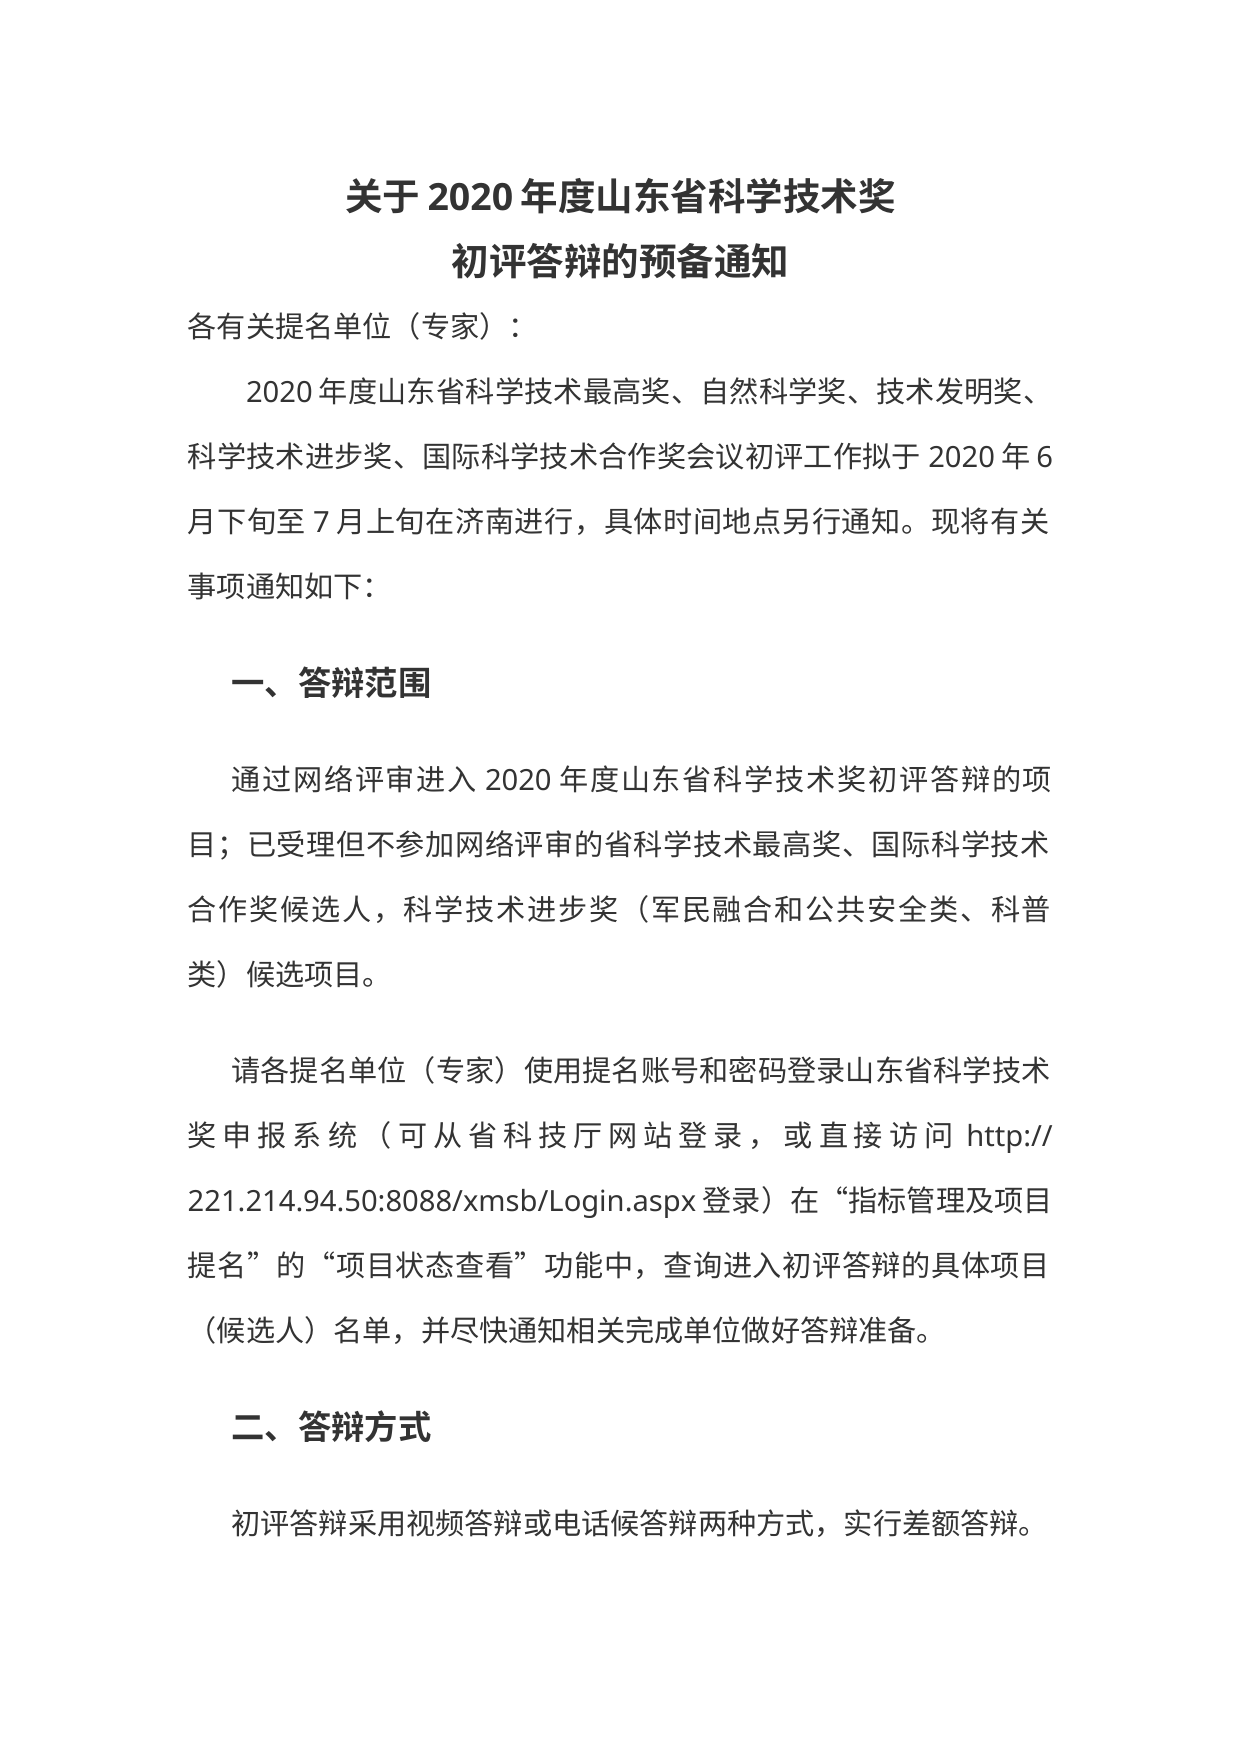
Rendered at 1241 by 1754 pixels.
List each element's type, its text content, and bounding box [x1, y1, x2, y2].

text 各有关提名单位（专家）： [187, 292, 1053, 357]
text 二、答辩方式 [187, 1393, 1053, 1458]
text 通过网络评审进入2020年度山东省科学技术奖初评答辩的项目；已受理但不参加网络评审的省科学技术最高奖、国际科学技术合作奖候选人，科学技术进步奖（军民融合和公共安全类、科普类）候选项目。 [187, 745, 1053, 1005]
text 请各提名单位（专家）使用提名账号和密码登录山东省科学技术奖申报系统（可从省科技厅网站登录，或直接访问http://221.214.94.50:8088/xmsb/Login.aspx登录）在“指标管理及项目提名”的“项目状态查看”功能中，查询进入初评答辩的具体项目（候选人）名单，并尽快通知相关完成单位做好答辩准备。 [187, 1036, 1053, 1361]
subtitle 关于2020年度山东省科学技术奖 [187, 162, 1053, 227]
text 初评答辩采用视频答辩或电话候答辩两种方式，实行差额答辩。 [187, 1489, 1053, 1554]
text 2020年度山东省科学技术最高奖、自然科学奖、技术发明奖、科学技术进步奖、国际科学技术合作奖会议初评工作拟于2020年6月下旬至7月上旬在济南进行，具体时间地点另行通知。现将有关事项通知如下： [187, 357, 1053, 617]
text 一、答辩范围 [187, 648, 1053, 713]
subtitle 初评答辩的预备通知 [187, 227, 1053, 292]
